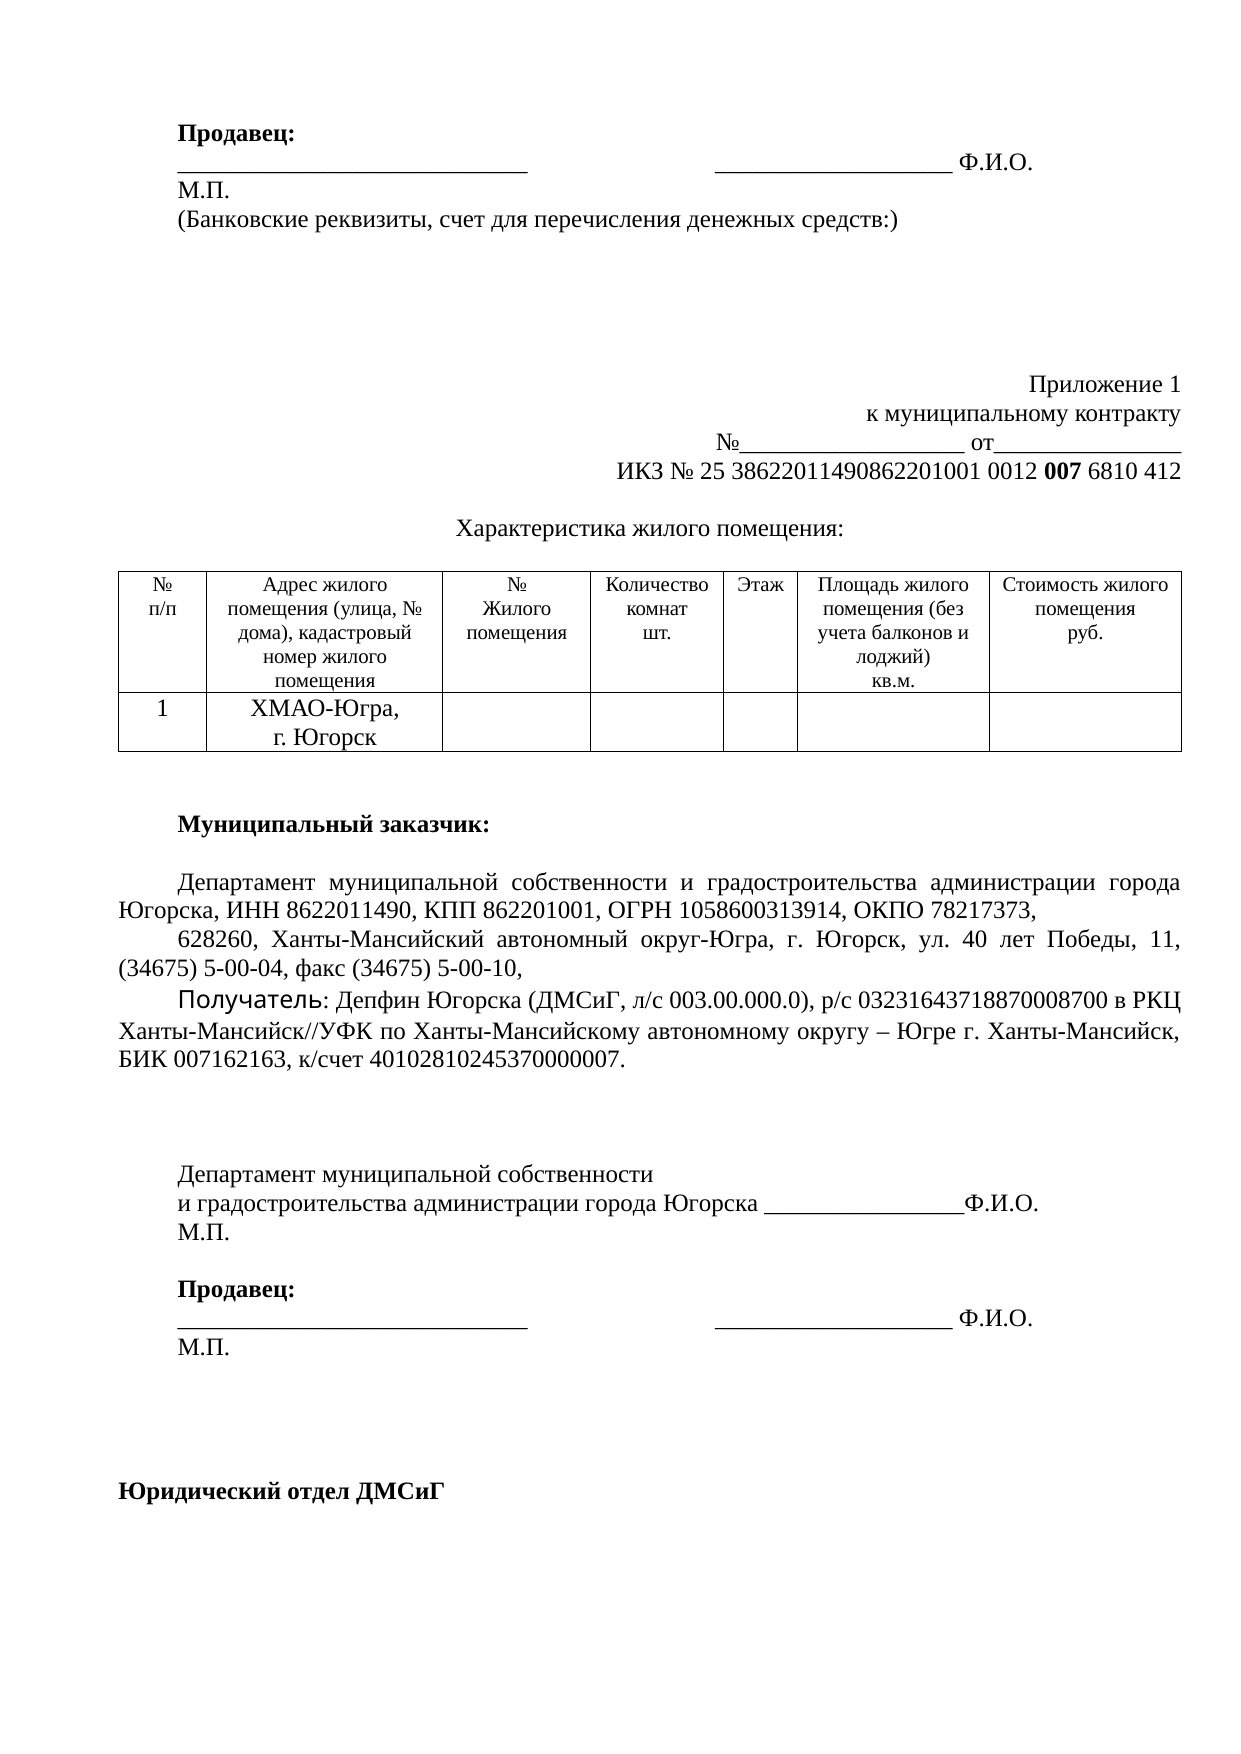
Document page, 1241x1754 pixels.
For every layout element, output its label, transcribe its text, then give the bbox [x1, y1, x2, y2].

text и градостроительства администрации города Югорска ________________Ф.И.О. [118, 1188, 1181, 1217]
table_header Стоимость жилого помещения руб. [990, 572, 1181, 692]
text (Банковские реквизиты, счет для перечисления денежных средств:) [118, 204, 1181, 233]
table_header Адрес жилого помещения (улица, № дома), кадастровый номер жилого помещения [207, 572, 442, 692]
text ____________________________ ___________________ Ф.И.О. [118, 147, 1181, 176]
text №__________________ от_______________ [118, 427, 1181, 456]
text Приложение 1 [118, 369, 1181, 398]
text М.П. [118, 1332, 1181, 1361]
table_cell [990, 693, 1181, 751]
text Продавец: [118, 1274, 1181, 1303]
table_header Количество комнат шт. [591, 572, 723, 692]
text М.П. [118, 1217, 1181, 1246]
table_cell [443, 693, 590, 751]
table_header Этаж [724, 572, 797, 692]
text Юридический отдел ДМСиГ [118, 1476, 1181, 1504]
text ____________________________ ___________________ Ф.И.О. [118, 1303, 1181, 1332]
table_cell [724, 693, 797, 751]
table_cell 1 [119, 693, 206, 751]
table_cell ХМАО-Югра, г. Югорск [207, 693, 442, 751]
text Департамент муниципальной собственности [118, 1159, 1181, 1188]
text ИКЗ № 25 38622011490862201001 0012 007 6810 412 [118, 456, 1181, 484]
text Характеристика жилого помещения: [118, 513, 1181, 542]
table_header Площадь жилого помещения (без учета балконов и лоджий) кв.м. [798, 572, 989, 692]
text Получатель: Депфин Югорска (ДМСиГ, л/с 003.00.000.0), р/с 03231643718870008700 в РКЦ Ханты-Мансийск//УФК по Ханты-Мансийскому автономному округу – Югре г. Ханты-Мансийск, БИК 007162163, к/счет 40102810245370000007. [118, 982, 1181, 1073]
text к муниципальному контракту [118, 398, 1181, 427]
table_cell [591, 693, 723, 751]
text 628260, Ханты-Мансийский автономный округ-Югра, г. Югорск, ул. 40 лет Победы, 11, (34675) 5-00-04, факс (34675) 5-00-10, [118, 924, 1181, 982]
text Муниципальный заказчик: [118, 809, 1181, 838]
table_cell [798, 693, 989, 751]
table_header № Жилого помещения [443, 572, 590, 692]
text Департамент муниципальной собственности и градостроительства администрации города Югорска, ИНН 8622011490, КПП 862201001, ОГРН 1058600313914, ОКПО 78217373, [118, 867, 1181, 924]
text М.П. [118, 176, 1181, 204]
table_header № п/п [119, 572, 206, 692]
text Продавец: [118, 118, 1181, 147]
